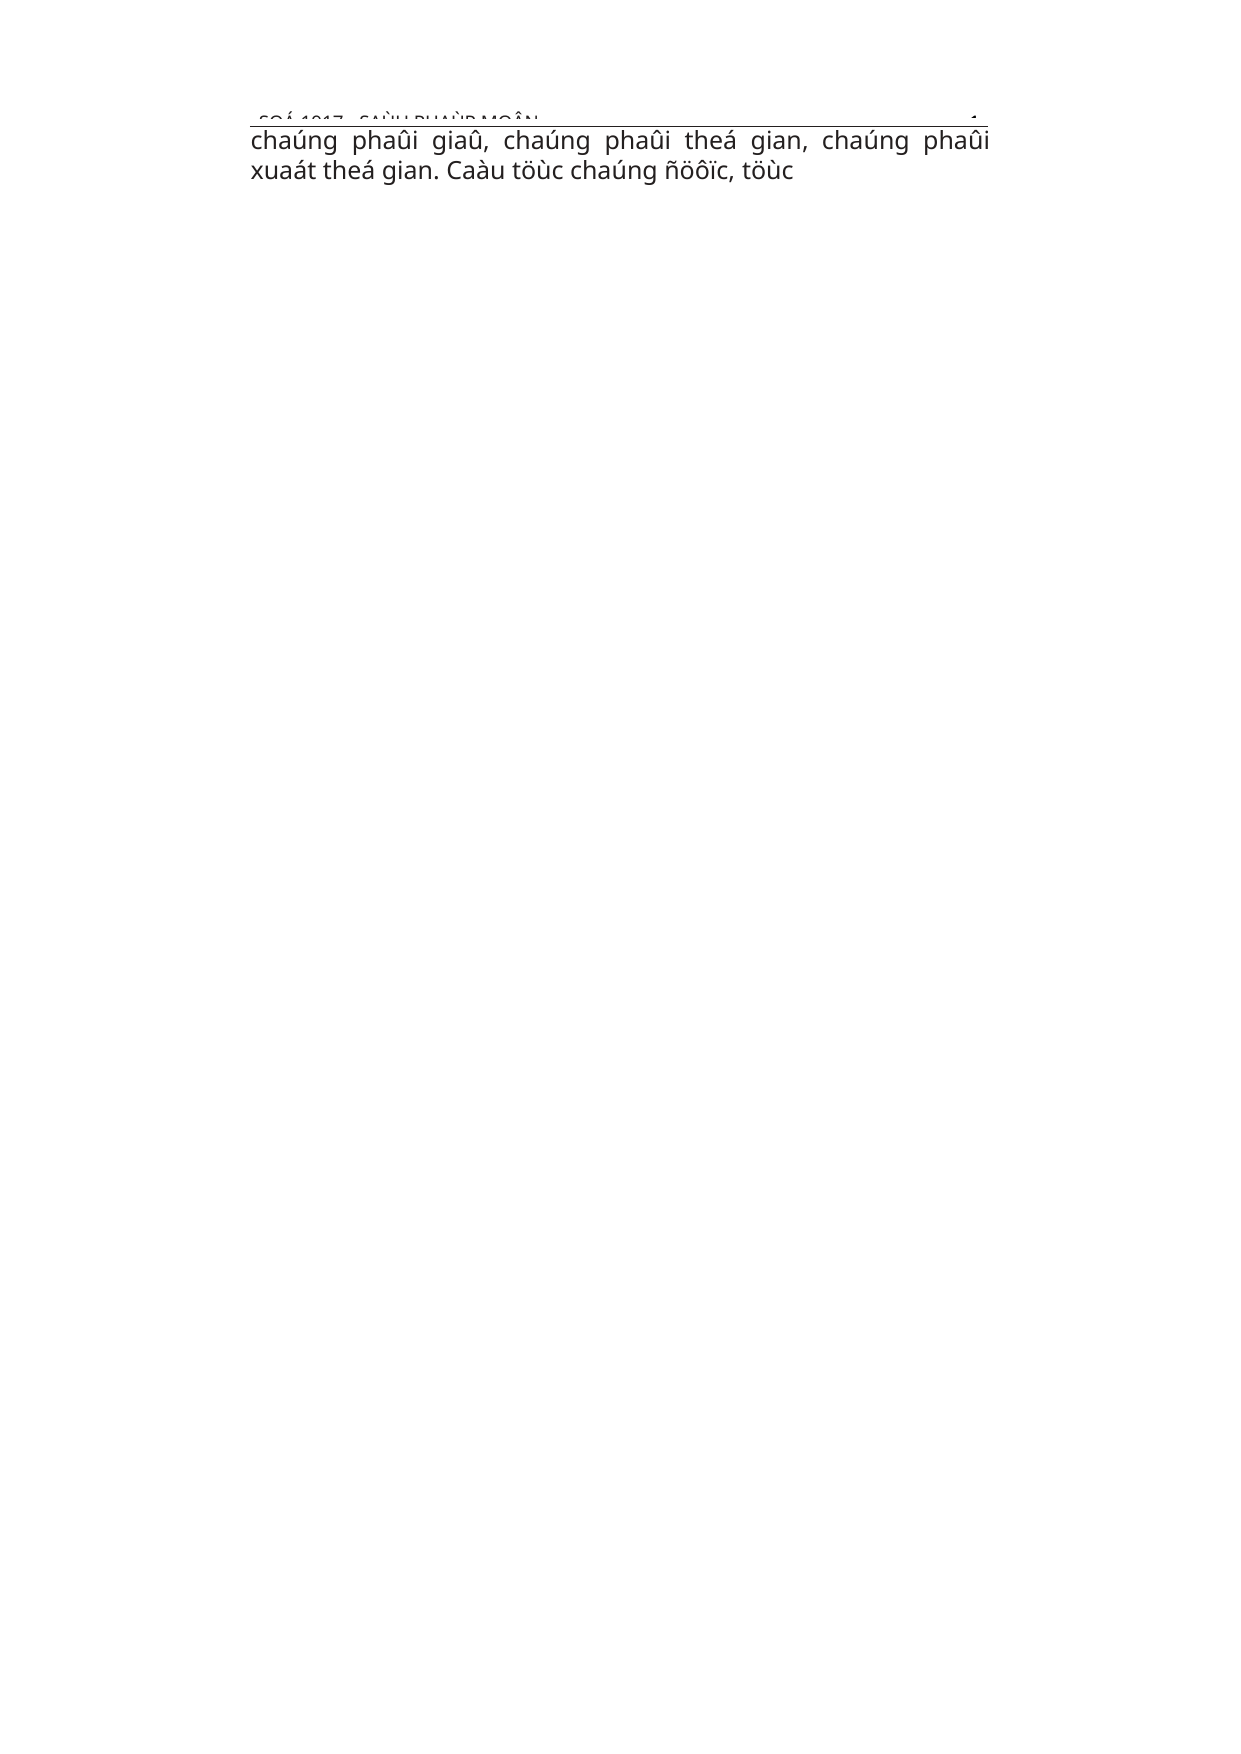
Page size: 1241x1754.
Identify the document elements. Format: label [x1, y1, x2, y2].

text [250, 125, 990, 187]
